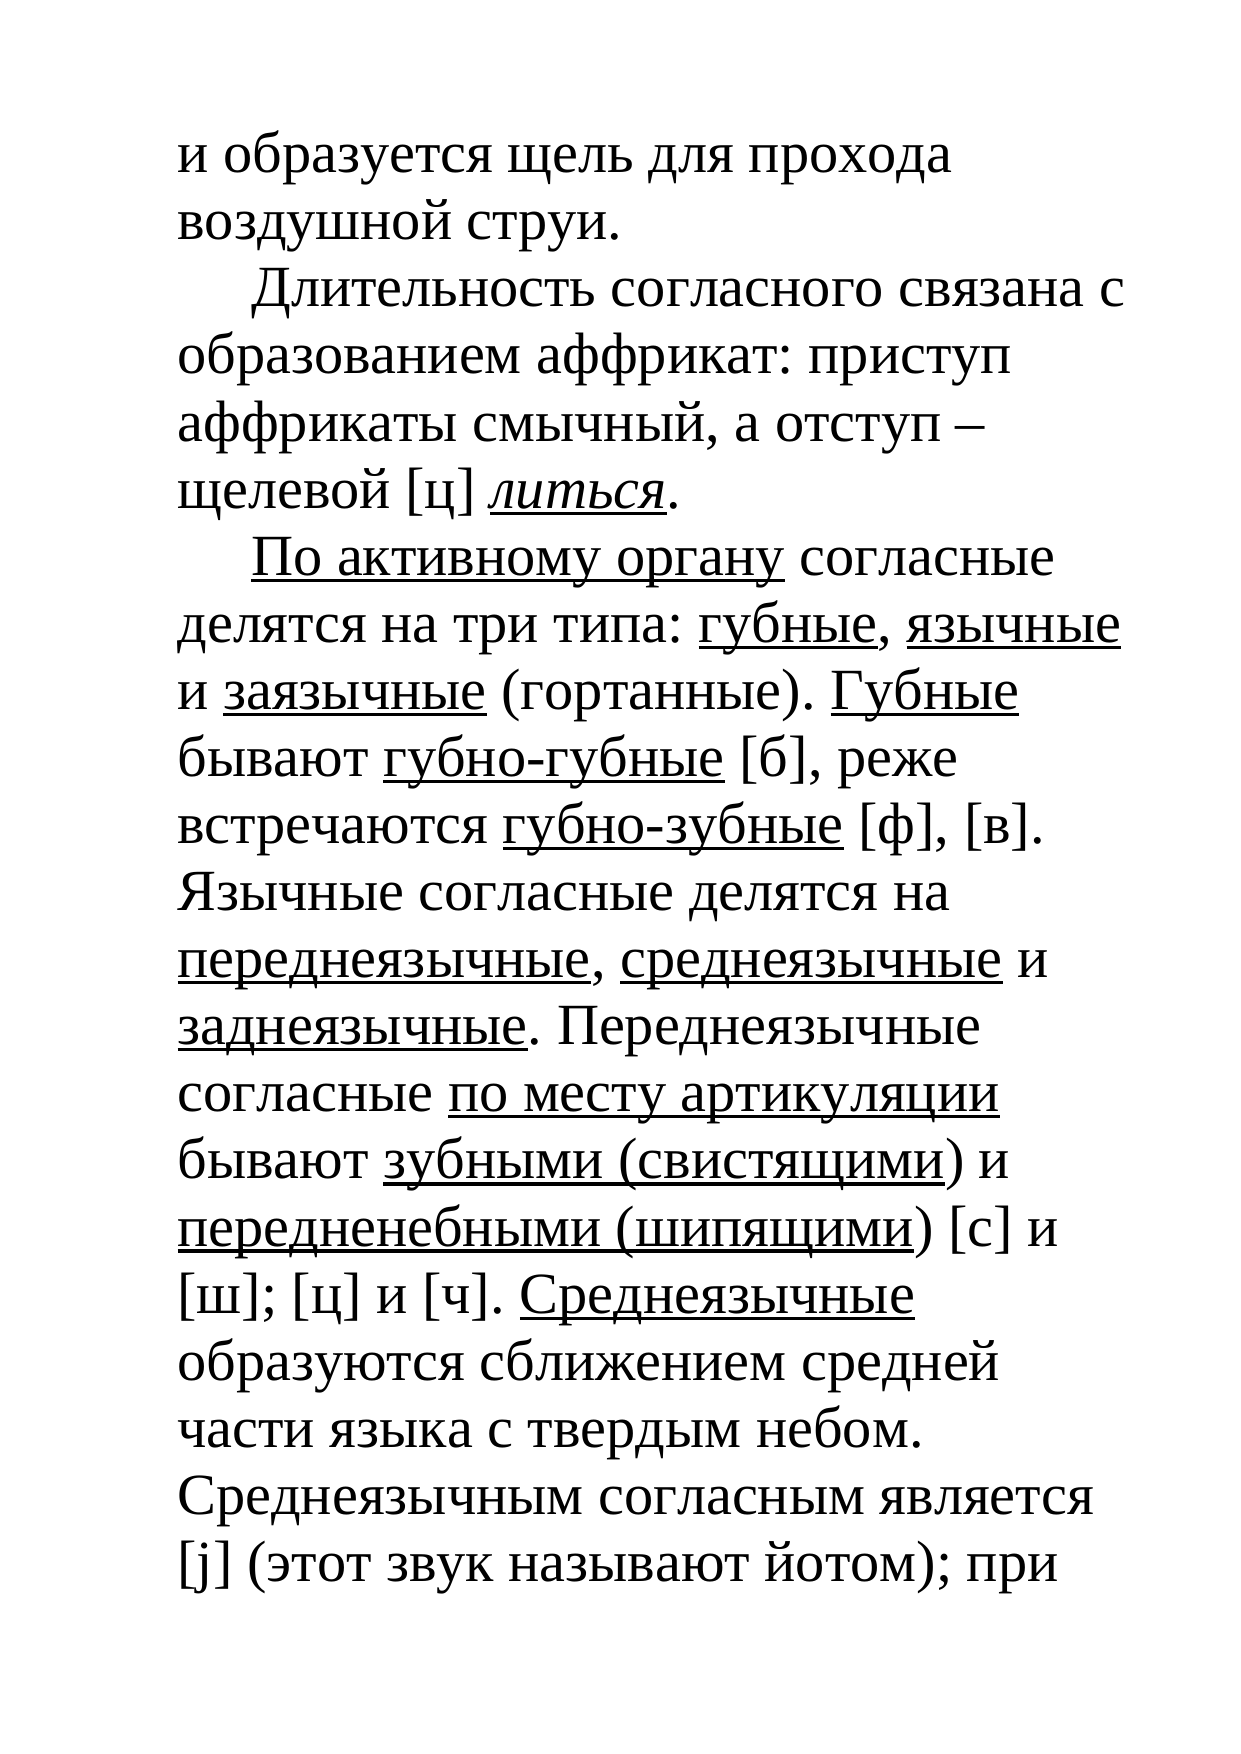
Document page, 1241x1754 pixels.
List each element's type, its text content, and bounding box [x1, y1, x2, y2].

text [177, 118, 1152, 252]
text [177, 521, 1152, 1594]
text Длительность согласного связана с образованием аффрикат: приступ аффрикаты смычный, а отступ – щелевой [ц] литься. [177, 252, 1152, 521]
